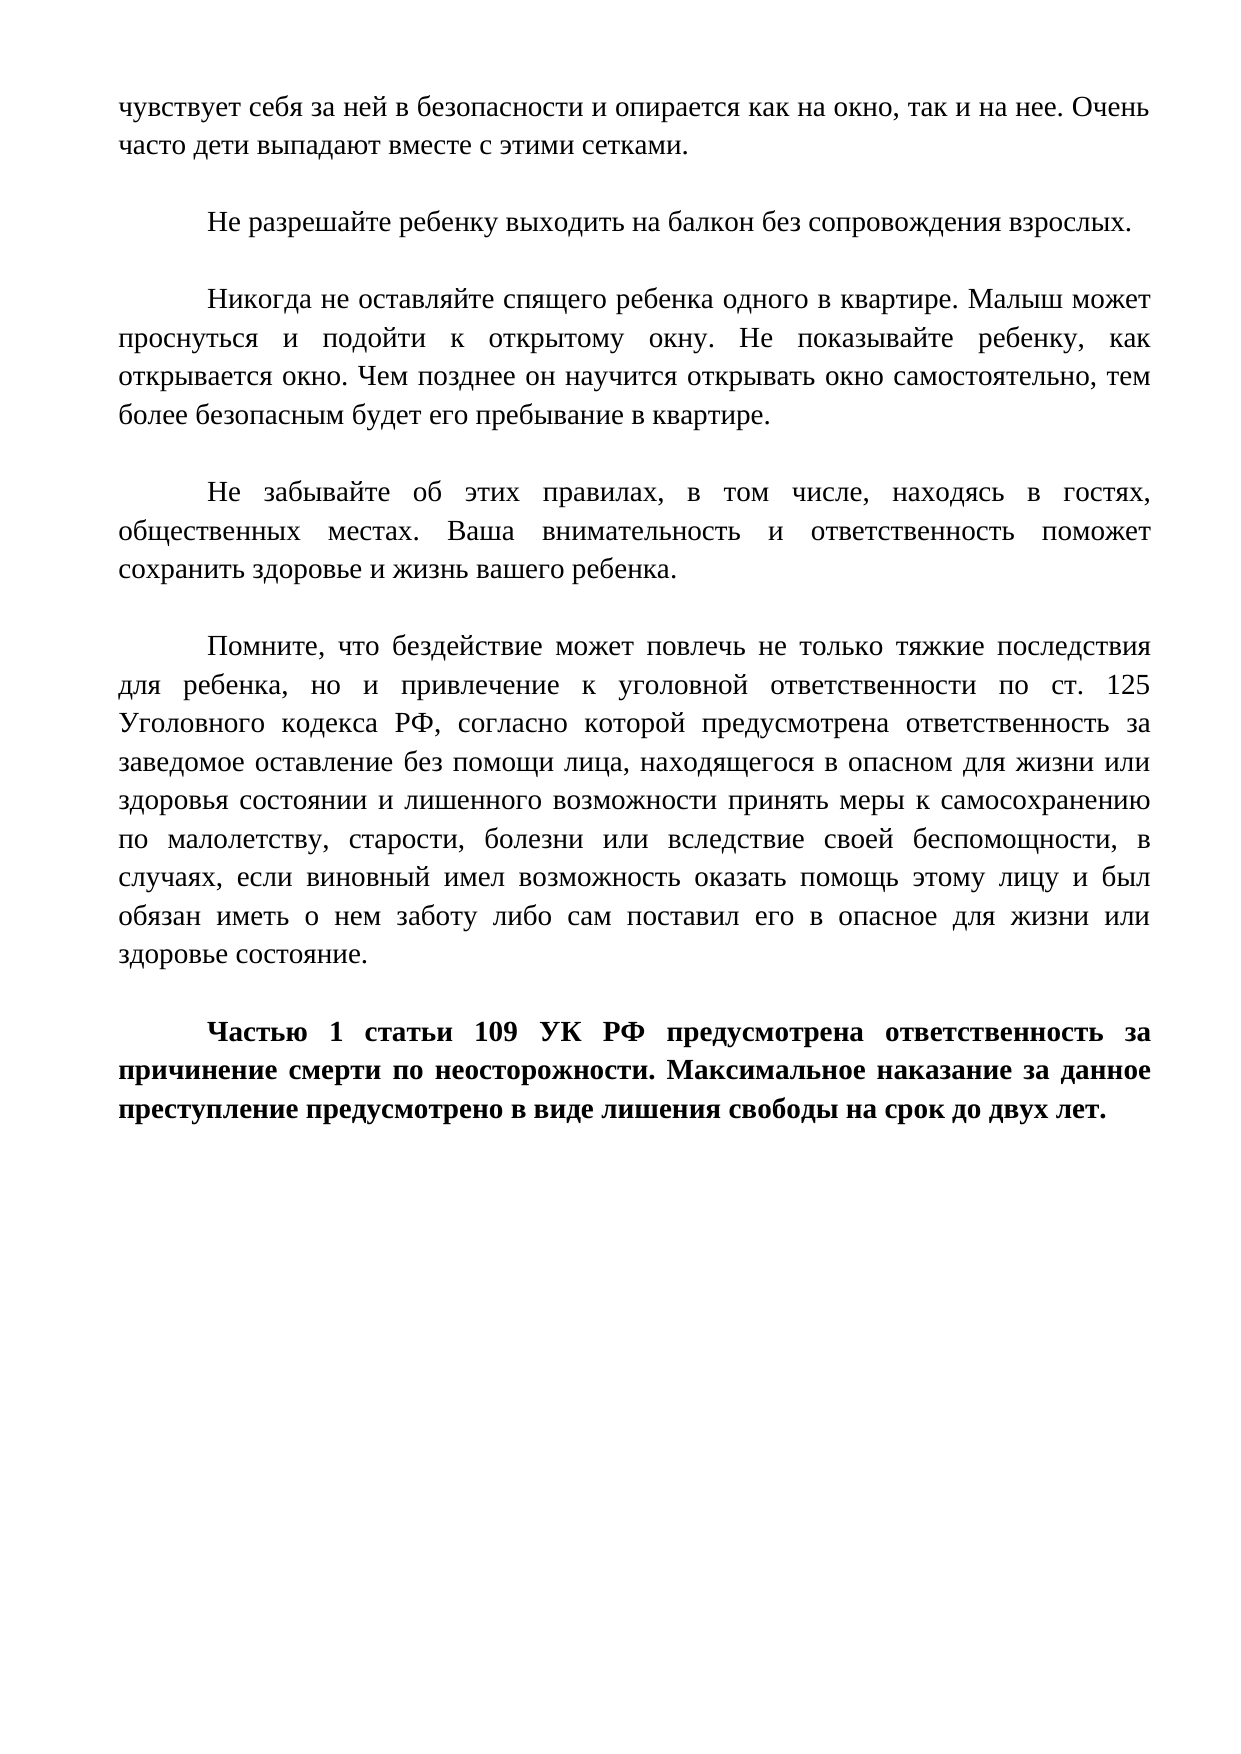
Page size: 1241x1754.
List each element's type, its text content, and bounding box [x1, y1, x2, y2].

text Не разрешайте ребенку выходить на балкон без сопровождения взрослых. [118, 204, 1152, 238]
text Частью 1 статьи 109 УК РФ предусмотрена ответственность за причинение смерти по неосторожности. Максимальное наказание за данное преступление предусмотрено в виде лишения свободы на срок до двух лет. [118, 1014, 1152, 1124]
text Никогда не оставляйте спящего ребенка одного в квартире. Малыш может проснуться и подойти к открытому окну. Не показывайте ребенку, как открывается окно. Чем позднее он научится открывать окно самостоятельно, тем более безопасным будет его пребывание в квартире. [118, 281, 1152, 431]
text Не забывайте об этих правилах, в том числе, находясь в гостях, общественных местах. Ваша внимательность и ответственность поможет сохранить здоровье и жизнь вашего ребенка. [118, 474, 1152, 585]
text Помните, что бездействие может повлечь не только тяжкие последствия для ребенка, но и привлечение к уголовной ответственности по ст. 125 Уголовного кодекса РФ, согласно которой предусмотрена ответственность за заведомое оставление без помощи лица, находящегося в опасном для жизни или здоровья состоянии и лишенного возможности принять меры к самосохранению по малолетству, старости, болезни или вследствие своей беспомощности, в случаях, если виновный имел возможность оказать помощь этому лицу и был обязан иметь о нем заботу либо сам поставил его в опасное для жизни или здоровье состояние. [118, 628, 1152, 970]
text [118, 89, 1152, 161]
